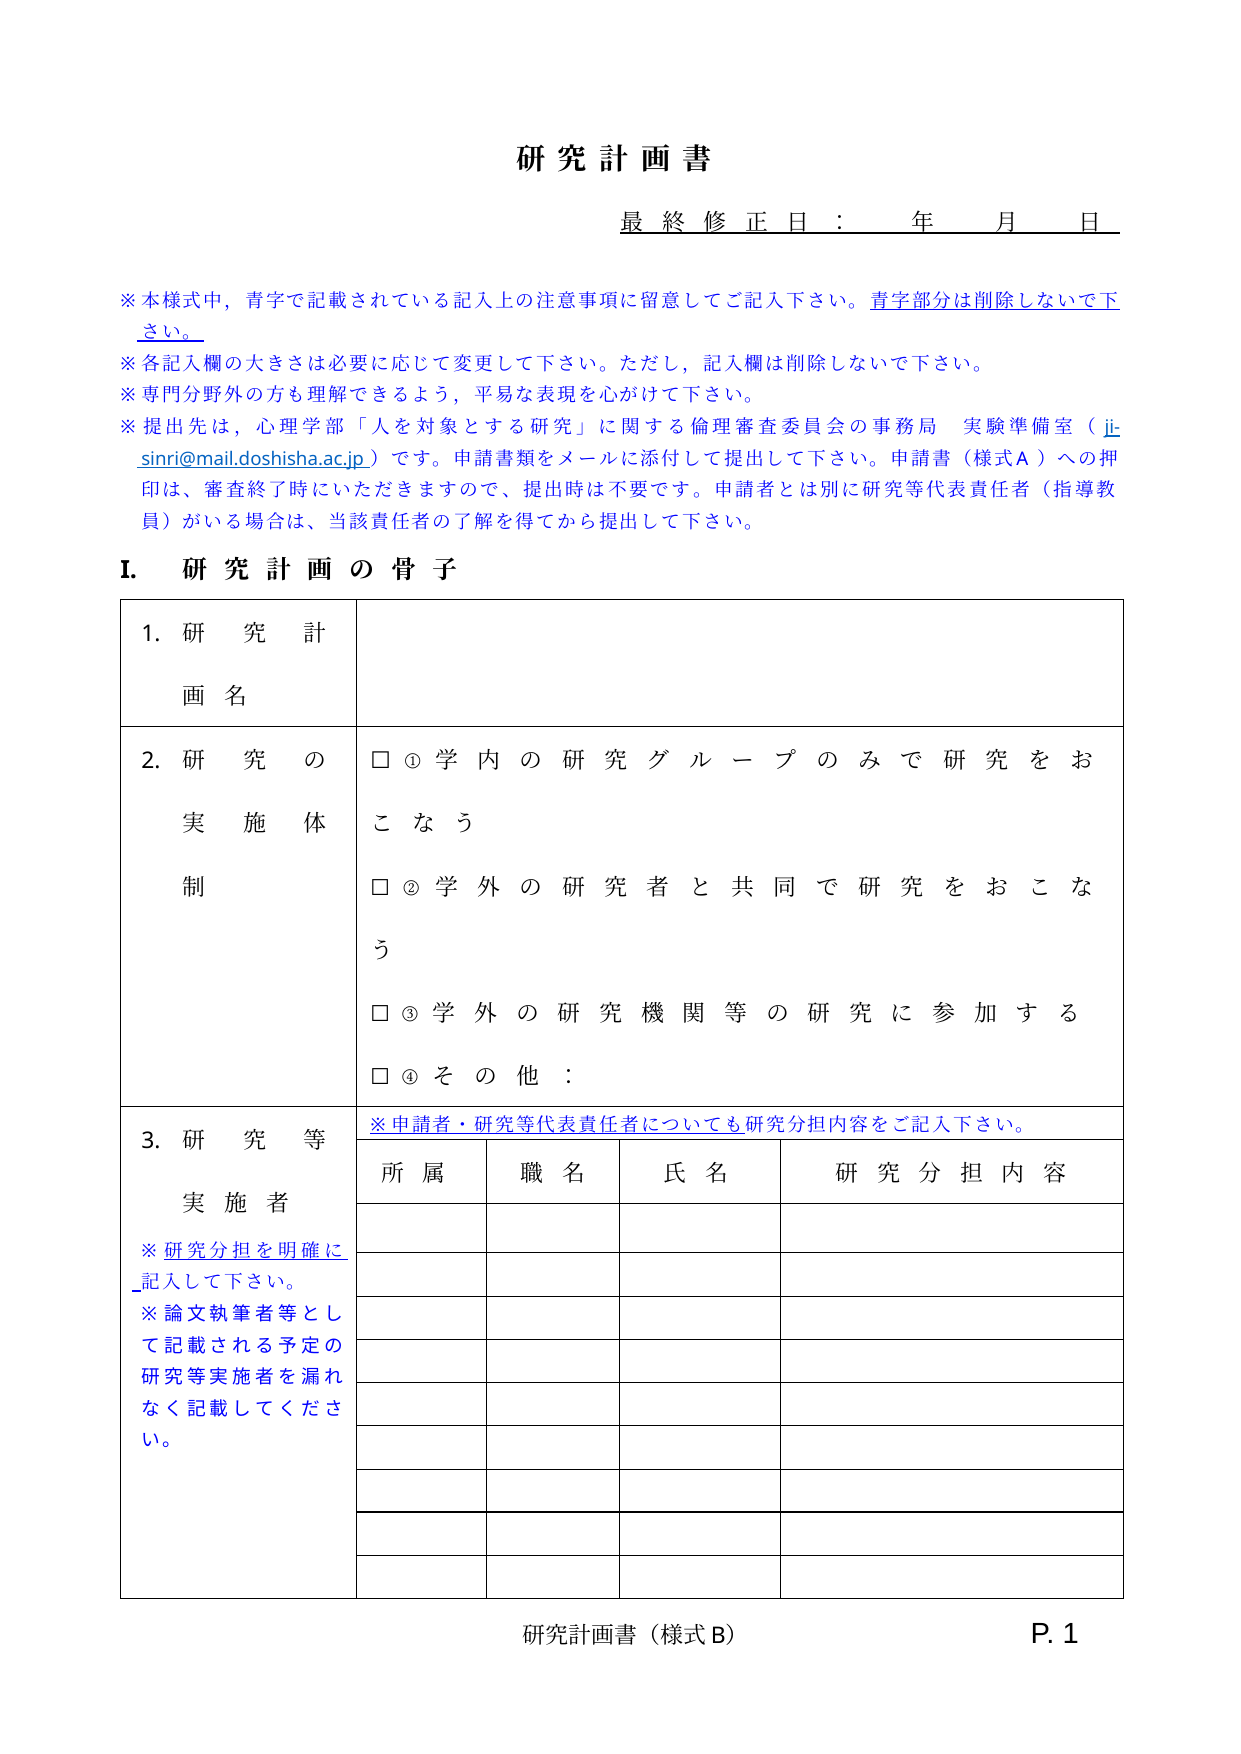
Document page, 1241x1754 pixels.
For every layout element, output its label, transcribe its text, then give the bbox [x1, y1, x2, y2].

table_cell [781, 1513, 1123, 1555]
table_cell [781, 1556, 1123, 1598]
table_cell [620, 1426, 780, 1468]
table_cell 所属 [357, 1140, 486, 1203]
table_cell [357, 1470, 486, 1511]
table_cell [620, 1297, 780, 1339]
text ※各記入欄の大きさは必要に応じて変更して下さい。ただし，記入欄は削除しないで下さい。 [120, 346, 1120, 378]
table_cell [781, 1253, 1123, 1296]
table_header [357, 600, 1123, 726]
list 研究計画の骨子 [120, 536, 1120, 599]
table_cell [487, 1426, 619, 1468]
table_cell [357, 1426, 486, 1468]
table_cell [620, 1383, 780, 1425]
table_cell [357, 1556, 486, 1598]
table_cell [357, 1253, 486, 1296]
table_cell [487, 1297, 619, 1339]
table_cell [487, 1556, 619, 1598]
table_header 研究計画名 [121, 600, 356, 726]
table_cell [487, 1470, 619, 1511]
table_cell [487, 1253, 619, 1296]
table_cell ※申請者・研究等代表責任者についても研究分担内容をご記入下さい。 [357, 1107, 1123, 1139]
table_cell 職名 [487, 1140, 619, 1203]
table_cell [781, 1204, 1123, 1252]
text ※本様式中，青字で記載されている記入上の注意事項に留意してご記入下さい。青字部分は削除しないで下さい。 [120, 283, 1120, 346]
table_cell [487, 1383, 619, 1425]
table_cell [357, 1204, 486, 1252]
table_cell [781, 1383, 1123, 1425]
table_cell [357, 1383, 486, 1425]
text ※提出先は，心理学部「人を対象とする研究」に関する倫理審査委員会の事務局 実験準備室（ji-sinri@mail.doshisha.ac.jp）です。申請書類をメールに添付して提出して下さい。申請書（様式A）への押印は、審査終了時にいただきますので、提出時は不要です。申請者とは別に研究等代表責任者（指導教員）がいる場合は、当該責任者の了解を得てから提出して下さい。 [120, 409, 1120, 536]
table_cell [487, 1204, 619, 1252]
table_cell [620, 1513, 780, 1555]
table_cell 研究分担内容 [781, 1140, 1123, 1203]
table_cell [620, 1340, 780, 1382]
table_cell [620, 1204, 780, 1252]
table_cell 研究等実施者 ※研究分担を明確に記入して下さい。 ※論文執筆者等として記載される予定の研究等実施者を漏れなく記載してください。 [121, 1107, 356, 1598]
table_cell [620, 1470, 780, 1511]
table_cell [781, 1340, 1123, 1382]
text 最終修正日： 年 月 日 [120, 189, 1120, 252]
table_cell [781, 1297, 1123, 1339]
table_cell [781, 1470, 1123, 1511]
text 研究計画書 [120, 126, 1120, 189]
table_cell [487, 1513, 619, 1555]
table_cell [357, 1297, 486, 1339]
text ※専門分野外の方も理解できるよう，平易な表現を心がけて下さい。 [120, 378, 1120, 409]
table_cell ①学内の研究グループのみで研究をおこなう ②学外の研究者と共同で研究をおこなう ③学外の研究機関等の研究に参加する ④その他： [357, 727, 1123, 1106]
table_cell [357, 1513, 486, 1555]
table_cell [781, 1426, 1123, 1468]
table_cell 研究の実施体制 [121, 727, 356, 1106]
table_cell [620, 1253, 780, 1296]
table_cell [620, 1556, 780, 1598]
table_cell [357, 1340, 486, 1382]
table_cell [487, 1340, 619, 1382]
table_cell 氏名 [620, 1140, 780, 1203]
